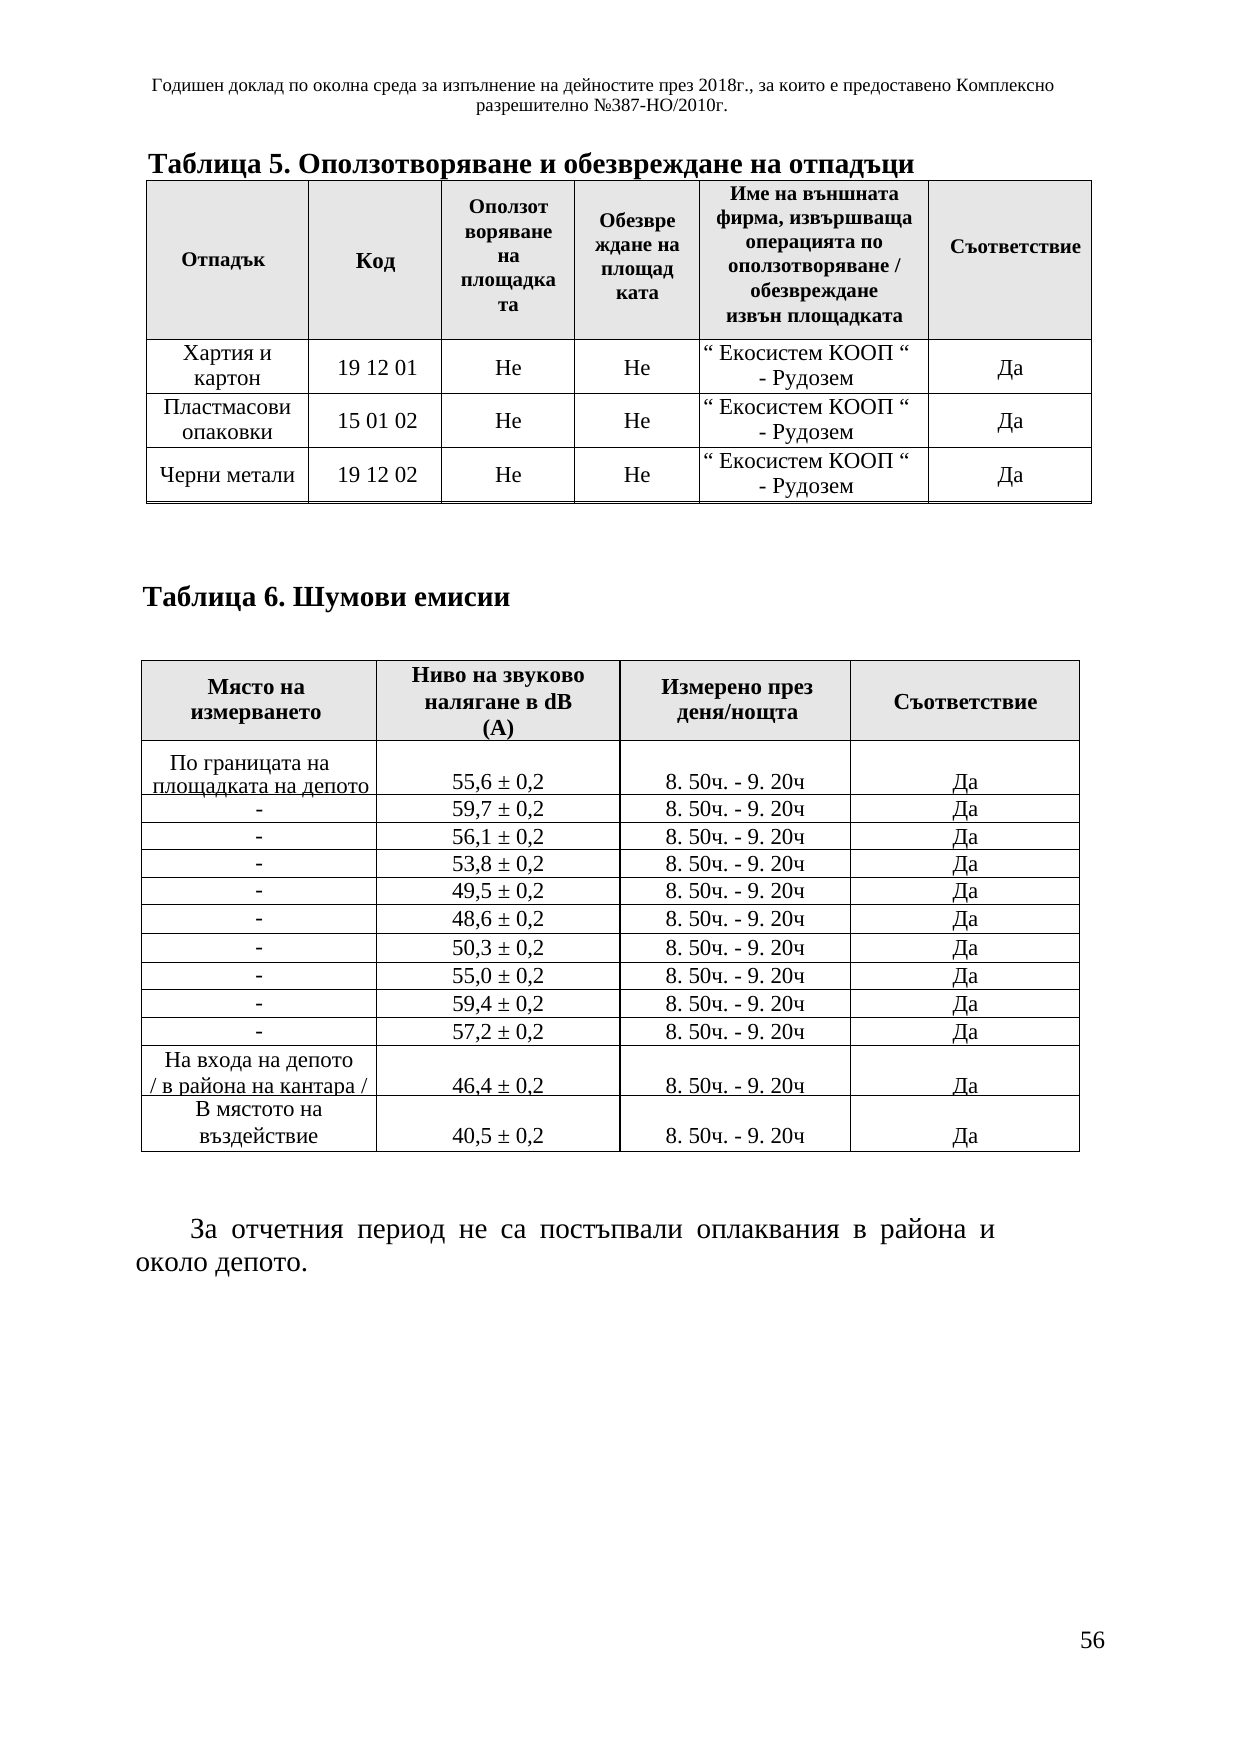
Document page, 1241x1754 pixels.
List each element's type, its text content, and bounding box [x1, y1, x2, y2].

text 56 [135, 1632, 1105, 1653]
text По границата на [135, 752, 1105, 775]
text Таблица 6. Шумови емисии [135, 580, 1105, 611]
text Таблица 5. Оползотворяване и обезвреждане на отпадъци [148, 147, 1105, 178]
text - [135, 798, 1105, 821]
text За отчетния период не са постъпвали оплаквания в района и около депото. [135, 1211, 995, 1278]
text Годишен доклад по околна среда за изпълнение на дейностите през 2018г., за които е предоставено Комплексно разрешително №387-НО/2010г. [151, 74, 1055, 116]
text площадката на депото [135, 775, 1105, 798]
